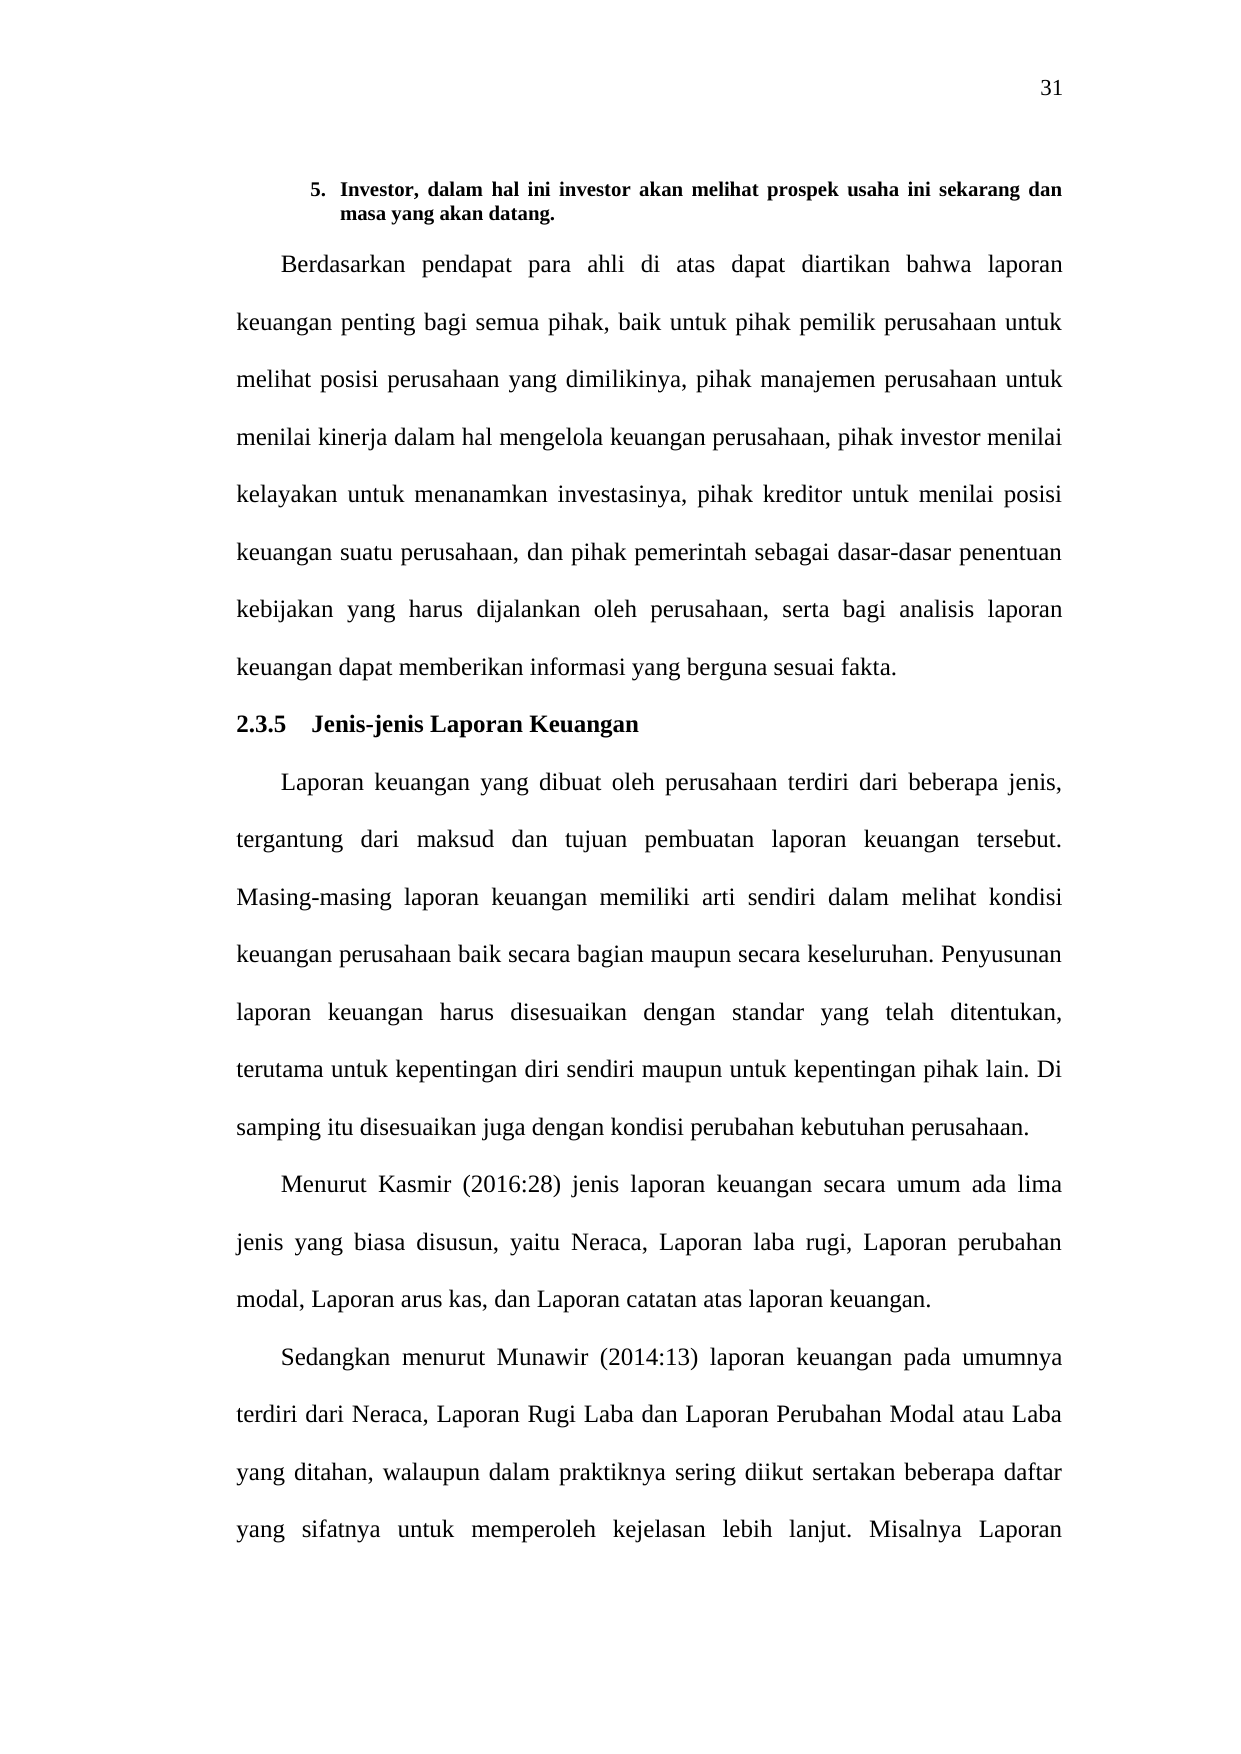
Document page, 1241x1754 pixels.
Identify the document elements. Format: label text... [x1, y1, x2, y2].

text Laporan keuangan yang dibuat oleh perusahaan terdiri dari beberapa jenis, tergantung dari maksud dan tujuan pembuatan laporan keuangan tersebut. Masing-masing laporan keuangan memiliki arti sendiri dalam melihat kondisi keuangan perusahaan baik secara bagian maupun secara keseluruhan. Penyusunan laporan keuangan harus disesuaikan dengan standar yang telah ditentukan, terutama untuk kepentingan diri sendiri maupun untuk kepentingan pihak lain. Di samping itu disesuaikan juga dengan kondisi perubahan kebutuhan perusahaan. [236, 767, 1063, 1141]
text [236, 1342, 1063, 1543]
list Investor, dalam hal ini investor akan melihat prospek usaha ini sekarang dan masa yang akan datang. [310, 177, 1063, 225]
text Berdasarkan pendapat para ahli di atas dapat diartikan bahwa laporan keuangan penting bagi semua pihak, baik untuk pihak pemilik perusahaan untuk melihat posisi perusahaan yang dimilikinya, pihak manajemen perusahaan untuk menilai kinerja dalam hal mengelola keuangan perusahaan, pihak investor menilai kelayakan untuk menanamkan investasinya, pihak kreditor untuk menilai posisi keuangan suatu perusahaan, dan pihak pemerintah sebagai dasar-dasar penentuan kebijakan yang harus dijalankan oleh perusahaan, serta bagi analisis laporan keuangan dapat memberikan informasi yang berguna sesuai fakta. [236, 249, 1063, 681]
text Menurut Kasmir (2016:28) jenis laporan keuangan secara umum ada lima jenis yang biasa disusun, yaitu Neraca, Laporan laba rugi, Laporan perubahan modal, Laporan arus kas, dan Laporan catatan atas laporan keuangan. [236, 1169, 1063, 1313]
list Jenis-jenis Laporan Keuangan [236, 709, 1063, 738]
